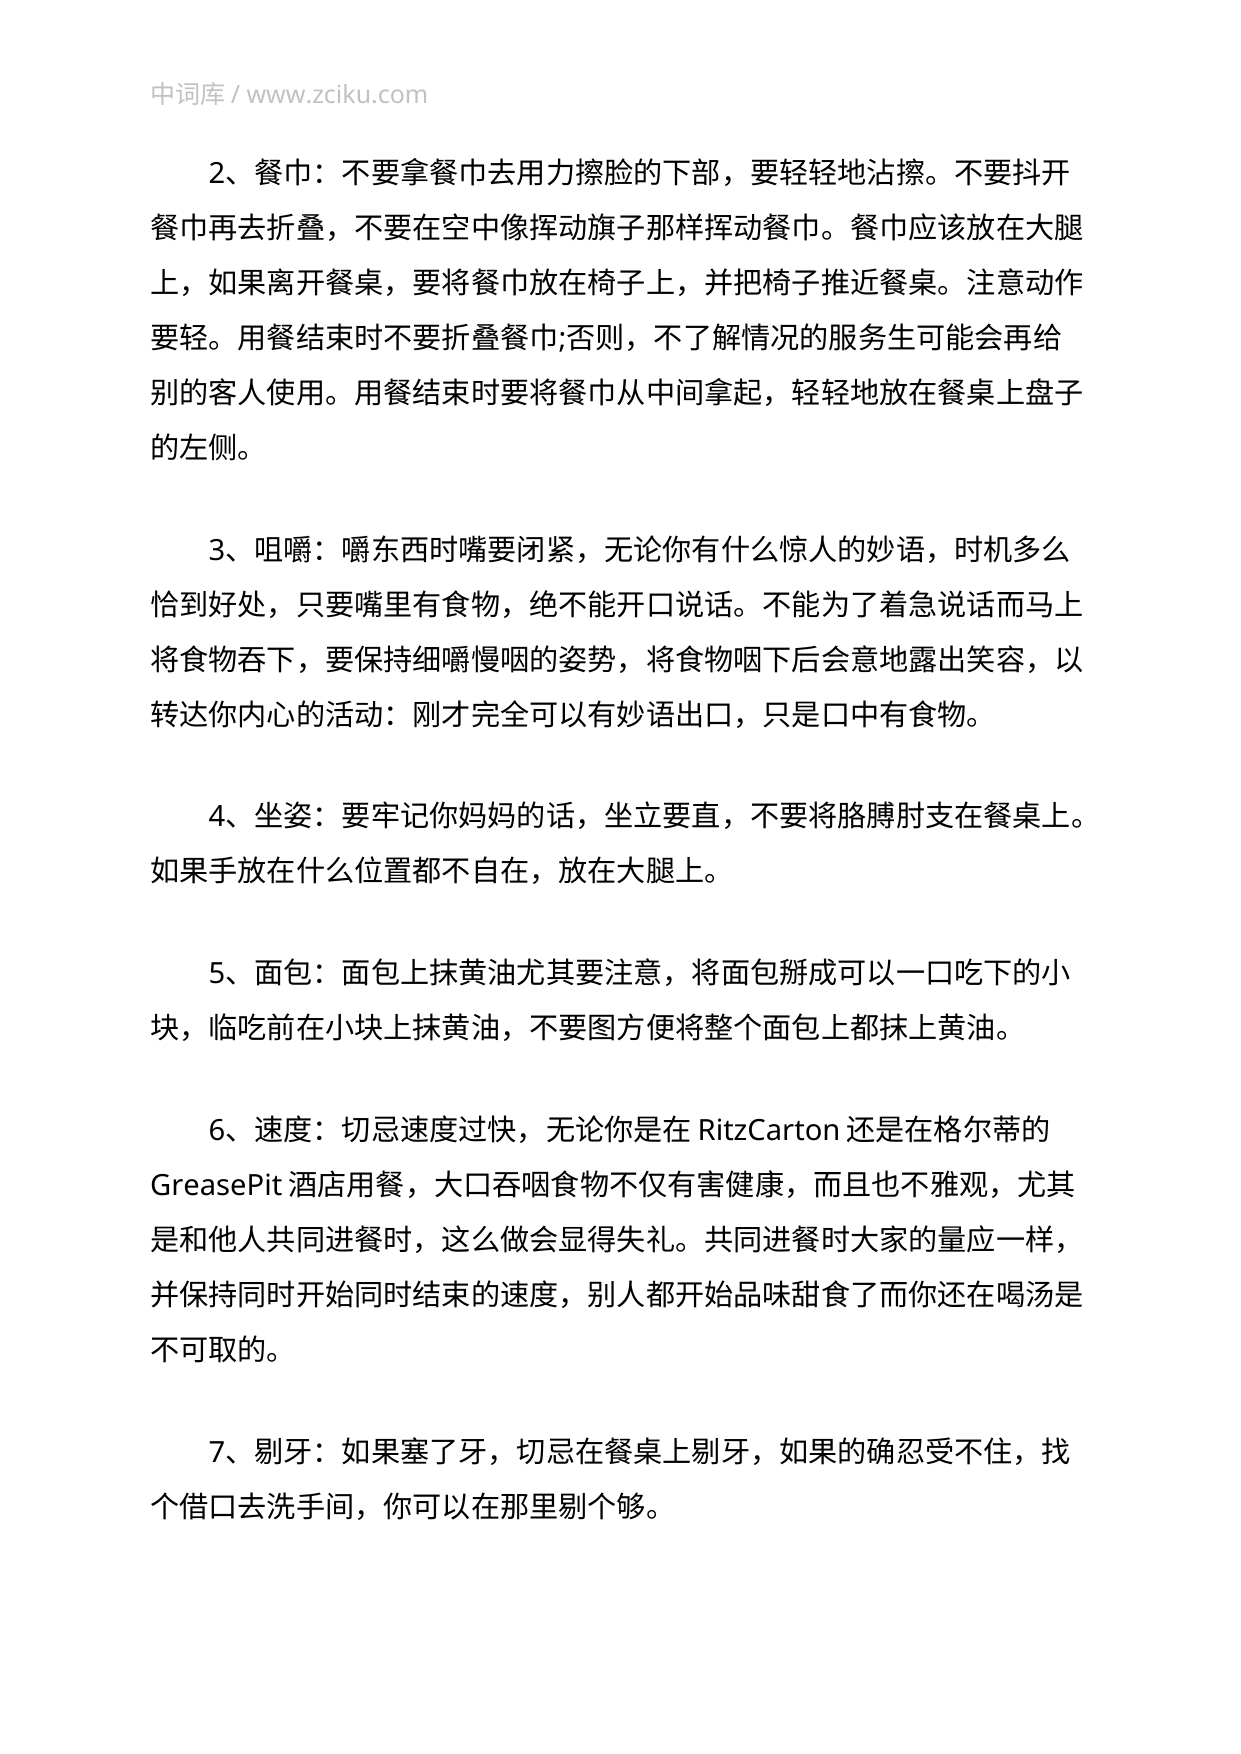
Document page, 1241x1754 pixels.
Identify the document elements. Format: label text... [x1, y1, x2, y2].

text 2、餐巾：不要拿餐巾去用力擦脸的下部，要轻轻地沾擦。不要抖开餐巾再去折叠，不要在空中像挥动旗子那样挥动餐巾。餐巾应该放在大腿上，如果离开餐桌，要将餐巾放在椅子上，并把椅子推近餐桌。注意动作要轻。用餐结束时不要折叠餐巾;否则，不了解情况的服务生可能会再给别的客人使用。用餐结束时要将餐巾从中间拿起，轻轻地放在餐桌上盘子的左侧。 [150, 150, 1090, 467]
text 4、坐姿：要牢记你妈妈的话，坐立要直，不要将胳膊肘支在餐桌上。如果手放在什么位置都不自在，放在大腿上。 [150, 793, 1090, 890]
text 7、剔牙：如果塞了牙，切忌在餐桌上剔牙，如果的确忍受不住，找个借口去洗手间，你可以在那里剔个够。 [150, 1428, 1090, 1525]
text 5、面包：面包上抹黄油尤其要注意，将面包掰成可以一口吃下的小块，临吃前在小块上抹黄油，不要图方便将整个面包上都抹上黄油。 [150, 950, 1090, 1047]
text 3、咀嚼：嚼东西时嘴要闭紧，无论你有什么惊人的妙语，时机多么恰到好处，只要嘴里有食物，绝不能开口说话。不能为了着急说话而马上将食物吞下，要保持细嚼慢咽的姿势，将食物咽下后会意地露出笑容，以转达你内心的活动：刚才完全可以有妙语出口，只是口中有食物。 [150, 526, 1090, 733]
text 6、速度：切忌速度过快，无论你是在RitzCarton还是在格尔蒂的GreasePit酒店用餐，大口吞咽食物不仅有害健康，而且也不雅观，尤其是和他人共同进餐时，这么做会显得失礼。共同进餐时大家的量应一样，并保持同时开始同时结束的速度，别人都开始品味甜食了而你还在喝汤是不可取的。 [150, 1107, 1090, 1369]
